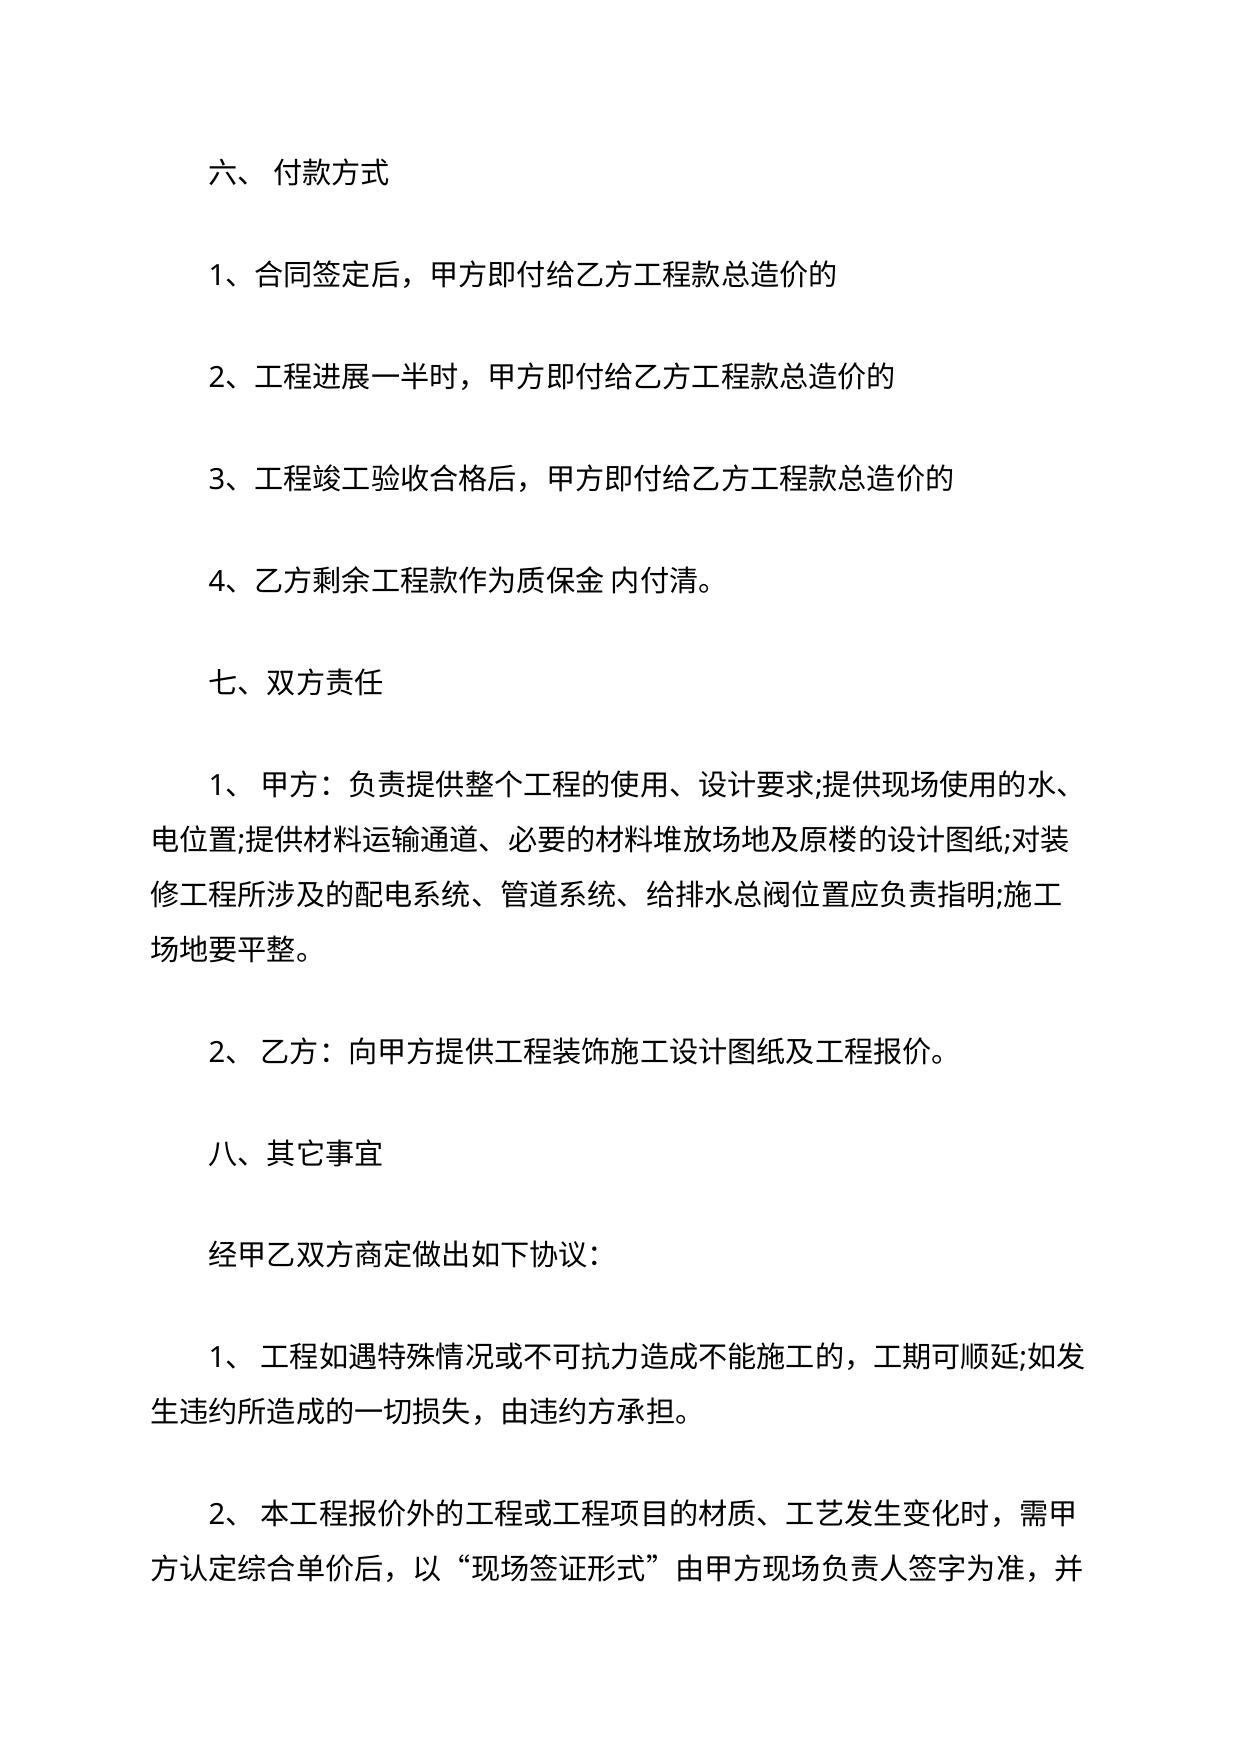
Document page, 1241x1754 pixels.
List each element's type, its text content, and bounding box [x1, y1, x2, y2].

text 1、合同签定后，甲方即付给乙方工程款总造价的 [150, 252, 1090, 294]
text 2、 乙方：向甲方提供工程装饰施工设计图纸及工程报价。 [150, 1028, 1090, 1071]
text 1、 工程如遇特殊情况或不可抗力造成不能施工的，工期可顺延;如发生违约所造成的一切损失，由违约方承担。 [150, 1334, 1090, 1431]
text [150, 1491, 1090, 1588]
text 1、 甲方：负责提供整个工程的使用、设计要求;提供现场使用的水、电位置;提供材料运输通道、必要的材料堆放场地及原楼的设计图纸;对装修工程所涉及的配电系统、管道系统、给排水总阀位置应负责指明;施工场地要平整。 [150, 761, 1090, 969]
text 八、其它事宜 [150, 1130, 1090, 1172]
text 七、双方责任 [150, 660, 1090, 702]
text 六、 付款方式 [150, 150, 1090, 192]
text 3、工程竣工验收合格后，甲方即付给乙方工程款总造价的 [150, 456, 1090, 498]
text 2、工程进展一半时，甲方即付给乙方工程款总造价的 [150, 354, 1090, 396]
text 4、乙方剩余工程款作为质保金 内付清。 [150, 558, 1090, 600]
text 经甲乙双方商定做出如下协议： [150, 1232, 1090, 1274]
